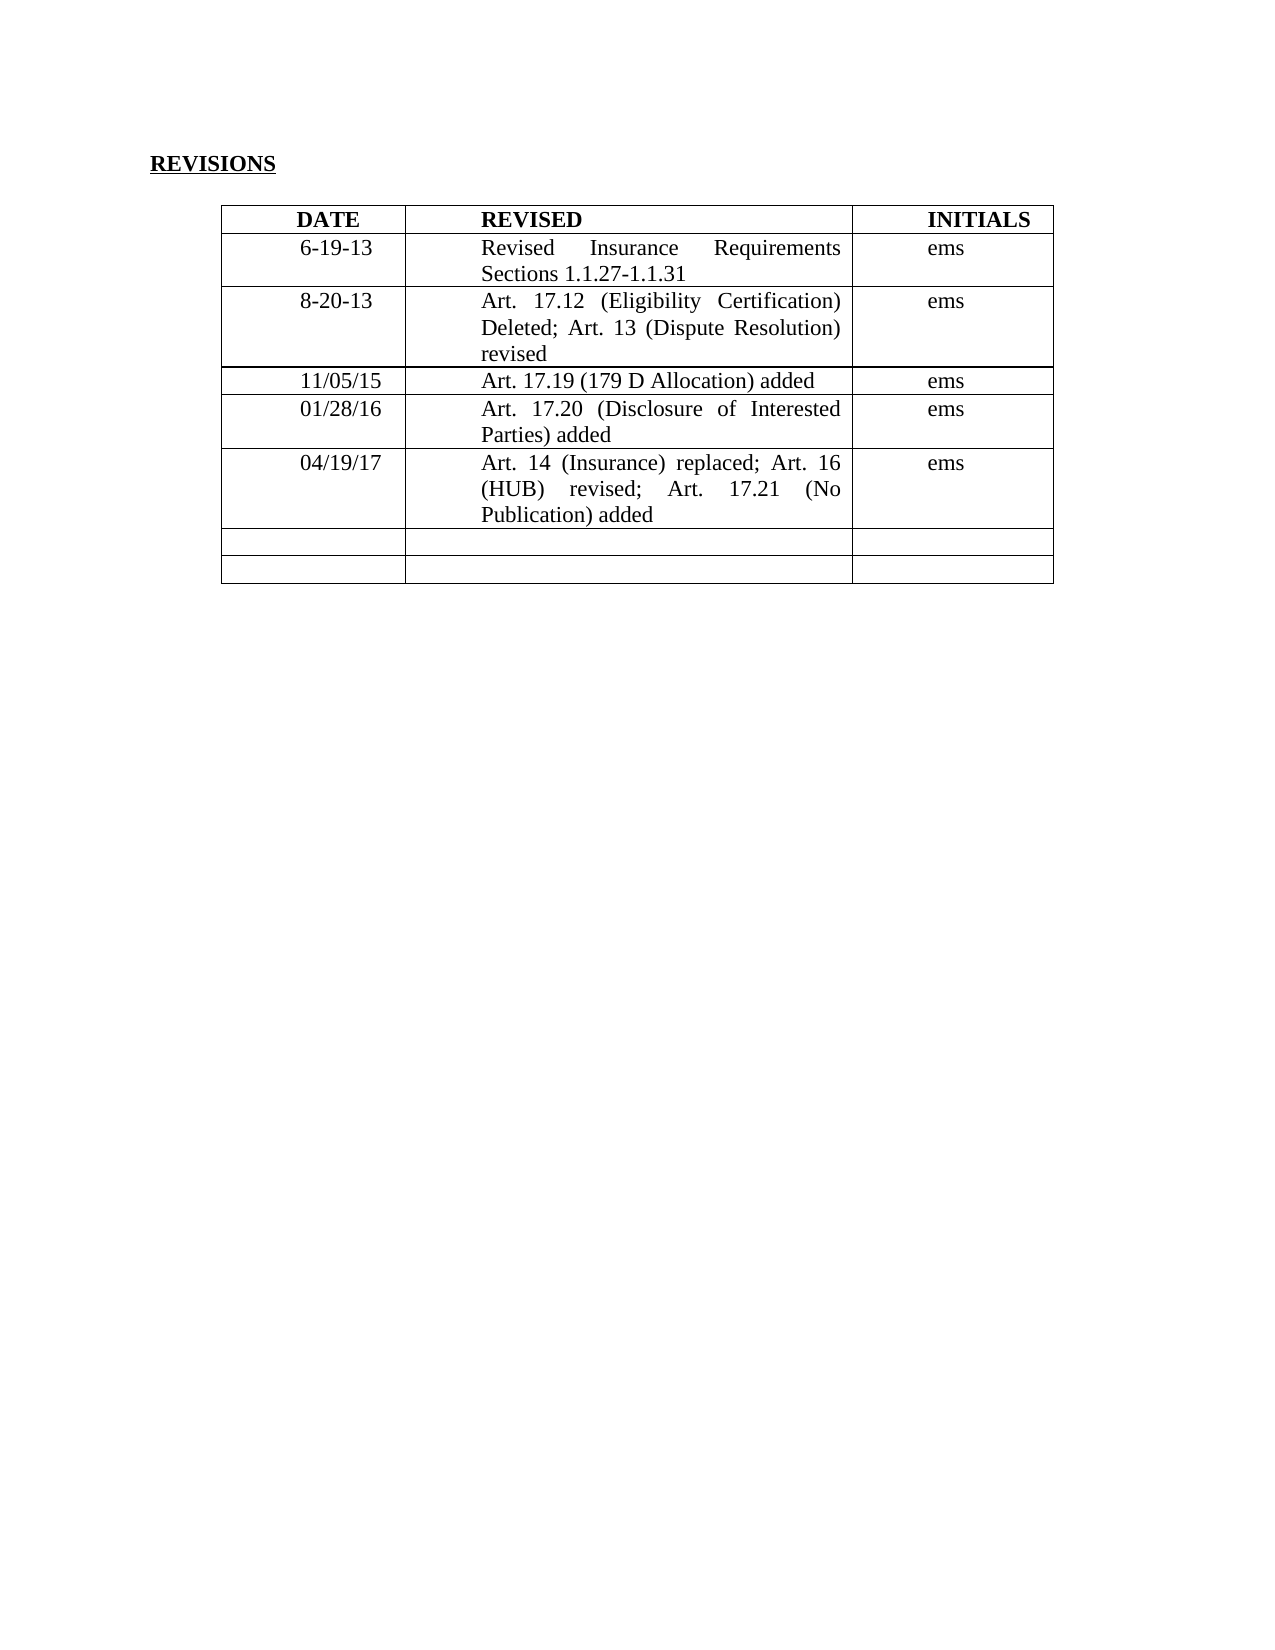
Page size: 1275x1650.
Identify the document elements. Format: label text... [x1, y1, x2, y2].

table_cell ems [853, 449, 1053, 528]
table_cell 01/28/16 [222, 395, 405, 447]
table_cell 11/05/15 [222, 368, 405, 394]
table_cell Art. 14 (Insurance) replaced; Art. 16 (HUB) revised; Art. 17.21 (No Publication) added [406, 449, 852, 528]
text REVISIONS [150, 150, 1125, 176]
table_cell Revised Insurance Requirements Sections 1.1.27-1.1.31 [406, 234, 852, 286]
table_cell [222, 529, 405, 555]
table_cell ems [853, 234, 1053, 286]
table_cell ems [853, 395, 1053, 447]
table_header REVISED [406, 206, 852, 232]
table_cell [406, 556, 852, 582]
table_cell [853, 556, 1053, 582]
table_cell Art. 17.12 (Eligibility Certification) Deleted; Art. 13 (Dispute Resolution) revised [406, 287, 852, 366]
table_cell ems [853, 368, 1053, 394]
table_cell 04/19/17 [222, 449, 405, 528]
table_header DATE [222, 206, 405, 232]
table_header INITIALS [853, 206, 1053, 232]
table_cell 6-19-13 [222, 234, 405, 286]
table_cell [222, 556, 405, 582]
table_cell ems [853, 287, 1053, 366]
table_cell [853, 529, 1053, 555]
table_cell Art. 17.20 (Disclosure of Interested Parties) added [406, 395, 852, 447]
table_cell Art. 17.19 (179 D Allocation) added [406, 368, 852, 394]
table_cell 8-20-13 [222, 287, 405, 366]
table_cell [406, 529, 852, 555]
